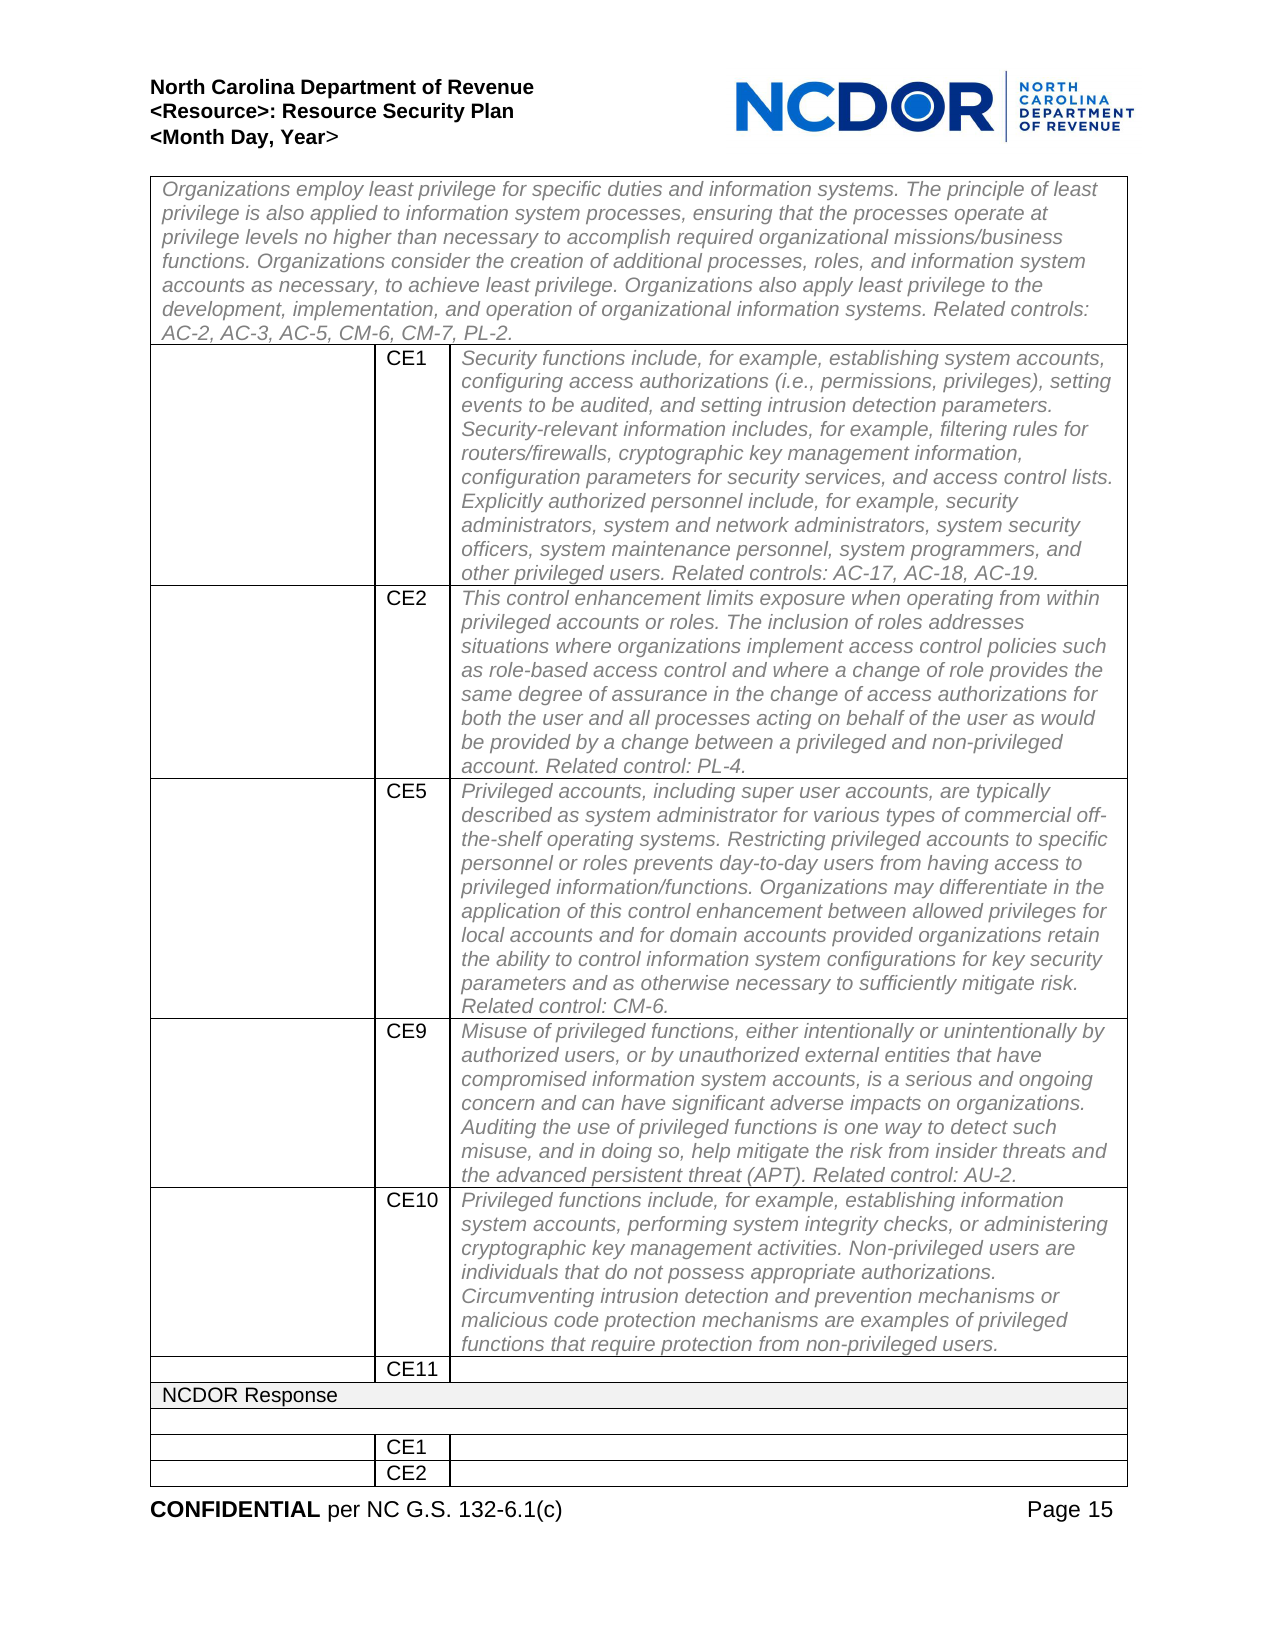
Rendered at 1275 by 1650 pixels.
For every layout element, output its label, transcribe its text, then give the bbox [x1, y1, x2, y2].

table_cell [151, 1409, 1127, 1434]
table_cell Misuse of privileged functions, either intentionally or unintentionally by authorized users, or by unauthorized external entities that have compromised information system accounts, is a serious and ongoing concern and can have significant adverse impacts on organizations. Auditing the use of privileged functions is one way to detect such misuse, and in doing so, help mitigate the risk from insider threats and the advanced persistent threat (APT). Related control: AU-2. [451, 1019, 1127, 1187]
table_cell NCDOR Response [151, 1383, 1127, 1408]
table_cell This control enhancement limits exposure when operating from within privileged accounts or roles. The inclusion of roles addresses situations where organizations implement access control policies such as role-based access control and where a change of role provides the same degree of assurance in the change of access authorizations for both the user and all processes acting on behalf of the user as would be provided by a change between a privileged and non-privileged account. Related control: PL-4. [451, 586, 1127, 778]
table_cell CE1 [376, 345, 449, 585]
table_cell CE2 [376, 586, 449, 778]
table_cell CE11 [376, 1357, 449, 1382]
table_cell Privileged functions include, for example, establishing information system accounts, performing system integrity checks, or administering cryptographic key management activities. Non-privileged users are individuals that do not possess appropriate authorizations. Circumventing intrusion detection and prevention mechanisms or malicious code protection mechanisms are examples of privileged functions that require protection from non-privileged users. [451, 1188, 1127, 1356]
table_cell CE9 [376, 1019, 449, 1187]
table_cell [151, 1435, 374, 1460]
table_cell Organizations employ least privilege for specific duties and information systems. The principle of least privilege is also applied to information system processes, ensuring that the processes operate at privilege levels no higher than necessary to accomplish required organizational missions/business functions. Organizations consider the creation of additional processes, roles, and information system accounts as necessary, to achieve least privilege. Organizations also apply least privilege to the development, implementation, and operation of organizational information systems. Related controls: AC-2, AC-3, AC-5, CM-6, CM-7, PL-2. [151, 177, 1127, 344]
table_cell Privileged accounts, including super user accounts, are typically described as system administrator for various types of commercial off-the-shelf operating systems. Restricting privileged accounts to specific personnel or roles prevents day-to-day users from having access to privileged information/functions. Organizations may differentiate in the application of this control enhancement between allowed privileges for local accounts and for domain accounts provided organizations retain the ability to control information system configurations for key security parameters and as otherwise necessary to sufficiently mitigate risk. Related control: CM-6. [451, 779, 1127, 1018]
table_cell CE2 [376, 1461, 449, 1486]
table_cell [151, 779, 374, 1018]
table_cell [451, 1461, 1127, 1486]
table_cell [151, 1019, 374, 1187]
table_cell [151, 586, 374, 778]
table_cell [151, 1357, 374, 1382]
table_cell [151, 1188, 374, 1356]
table_cell [151, 1461, 374, 1486]
table_cell [451, 1357, 1127, 1382]
table_cell [451, 1435, 1127, 1460]
table_cell CE10 [376, 1188, 449, 1356]
table_cell CE5 [376, 779, 449, 1018]
table_cell [151, 345, 374, 585]
table_cell CE1 [376, 1435, 449, 1460]
table_cell Security functions include, for example, establishing system accounts, configuring access authorizations (i.e., permissions, privileges), setting events to be audited, and setting intrusion detection parameters. Security-relevant information includes, for example, filtering rules for routers/firewalls, cryptographic key management information, configuration parameters for security services, and access control lists. Explicitly authorized personnel include, for example, security administrators, system and network administrators, system security officers, system maintenance personnel, system programmers, and other privileged users. Related controls: AC-17, AC-18, AC-19. [451, 345, 1127, 585]
